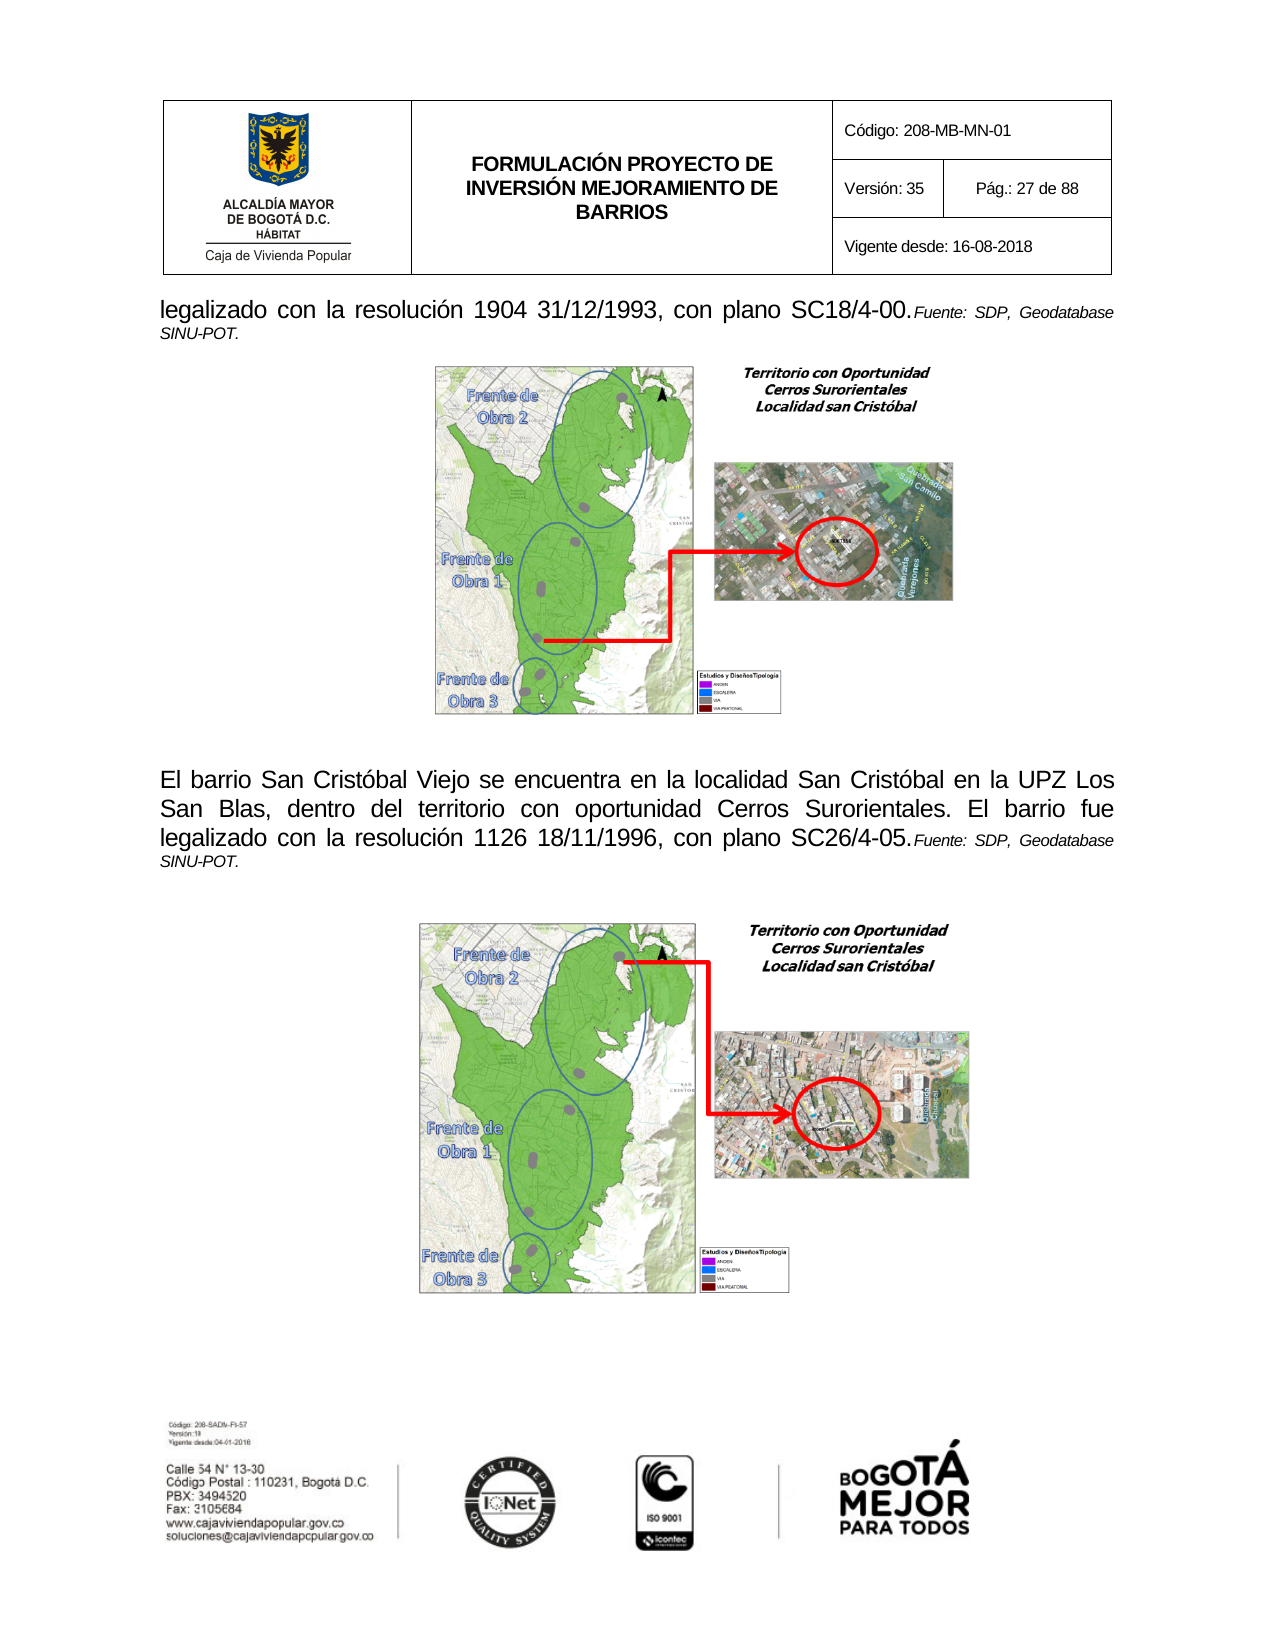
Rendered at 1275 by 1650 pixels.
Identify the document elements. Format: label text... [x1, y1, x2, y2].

picture [205, 112, 352, 263]
picture [100, 1404, 1057, 1601]
picture [425, 342, 962, 737]
text El barrio San Cristóbal Viejo se encuentra en la localidad San Cristóbal en la UPZ Los San Blas, dentro del territorio con oportunidad Cerros Surorientales. El barrio fue legalizado con la resolución 1126 18/11/1996, con plano SC26/4-05.Fuente: SDP, Geodatabase SINU-POT. [159, 765, 1116, 871]
picture [411, 909, 977, 1308]
